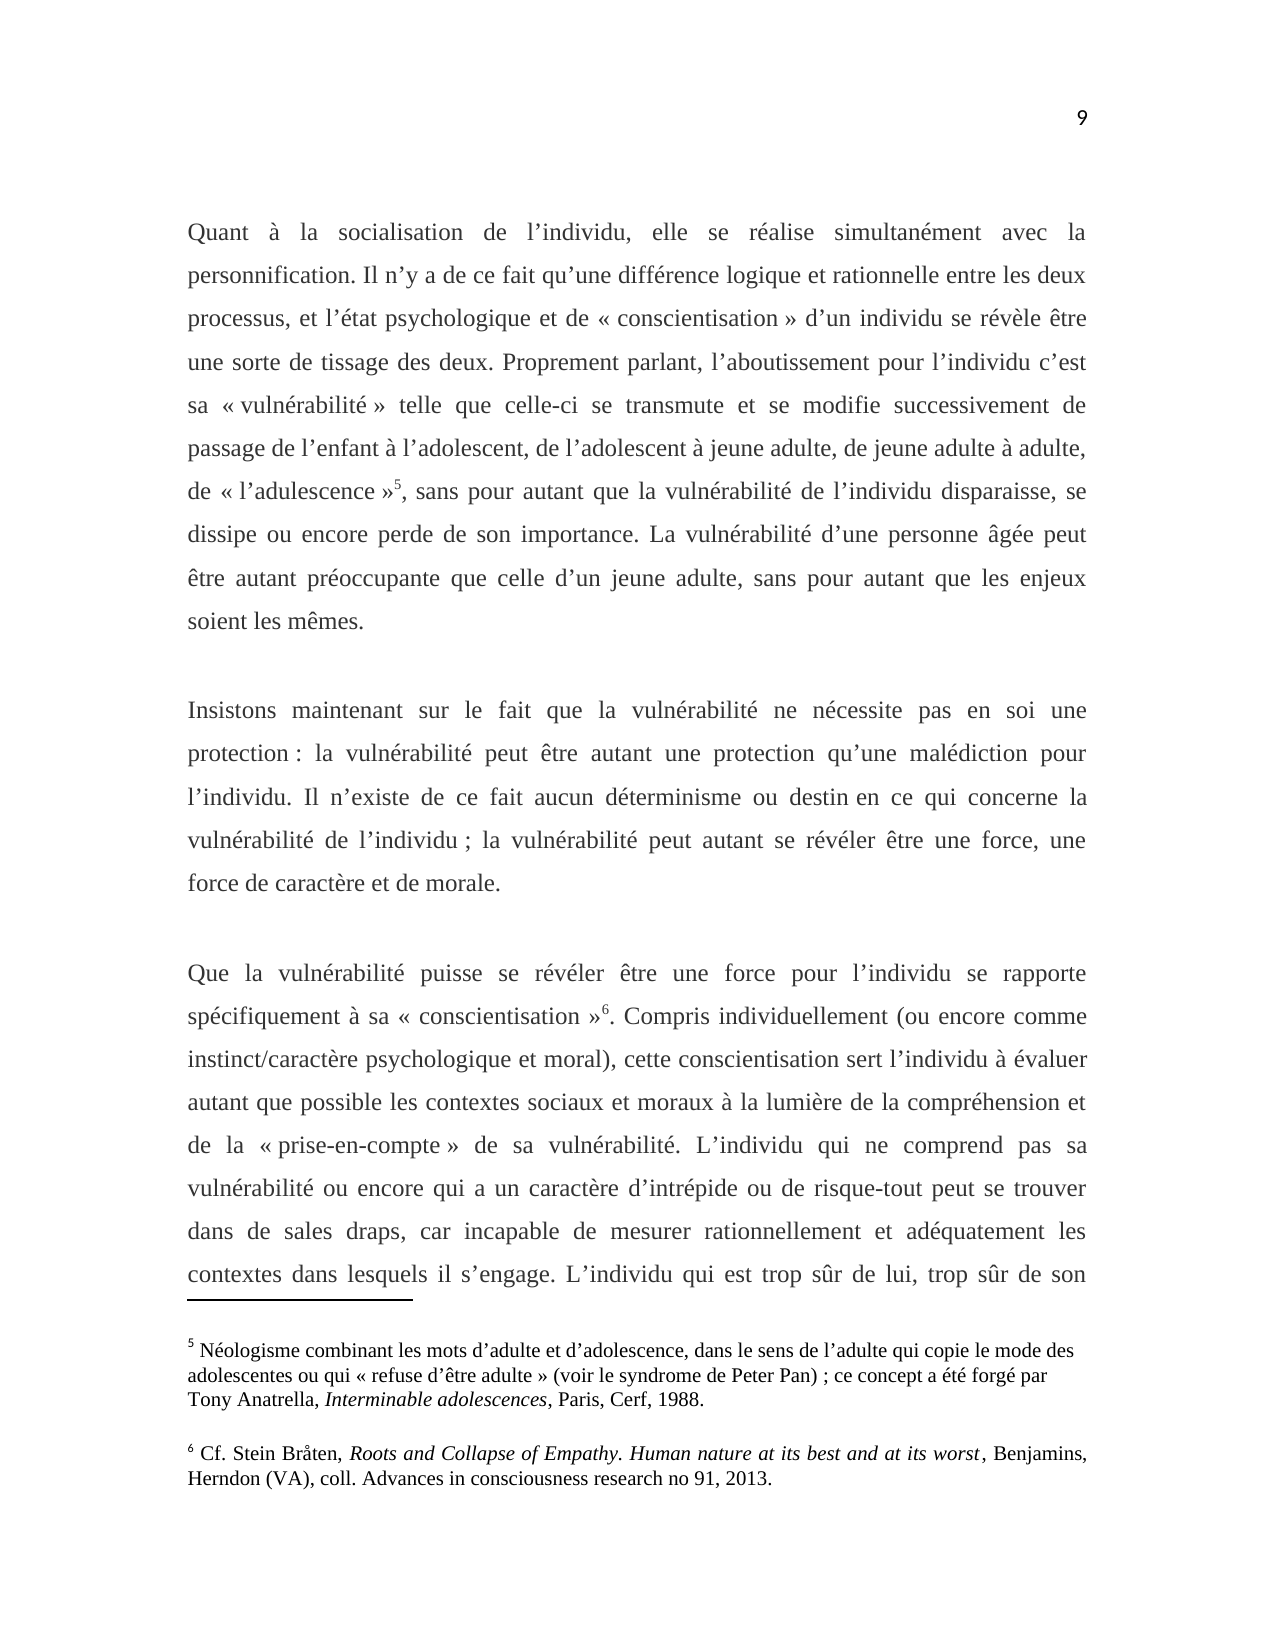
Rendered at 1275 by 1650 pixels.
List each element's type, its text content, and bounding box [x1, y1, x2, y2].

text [187, 958, 1087, 1288]
text Quant à la socialisation de l’individu, elle se réalise simultanément avec la personnification. Il n’y a de ce fait qu’une différence logique et rationnelle entre les deux processus, et l’état psychologique et de « conscientisation » d’un individu se révèle être une sorte de tissage des deux. Proprement parlant, l’aboutissement pour l’individu c’est sa « vulnérabilité » telle que celle-ci se transmute et se modifie successivement de passage de l’enfant à l’adolescent, de l’adolescent à jeune adulte, de jeune adulte à adulte, de « l’adulescence », sans pour autant que la vulnérabilité de l’individu disparaisse, se dissipe ou encore perde de son importance. La vulnérabilité d’une personne âgée peut être autant préoccupante que celle d’un jeune adulte, sans pour autant que les enjeux soient les mêmes. [187, 217, 1087, 634]
text Insistons maintenant sur le fait que la vulnérabilité ne nécessite pas en soi une protection : la vulnérabilité peut être autant une protection qu’une malédiction pour l’individu. Il n’existe de ce fait aucun déterminisme ou destin en ce qui concerne la vulnérabilité de l’individu ; la vulnérabilité peut autant se révéler être une force, une force de caractère et de morale. [187, 695, 1087, 897]
